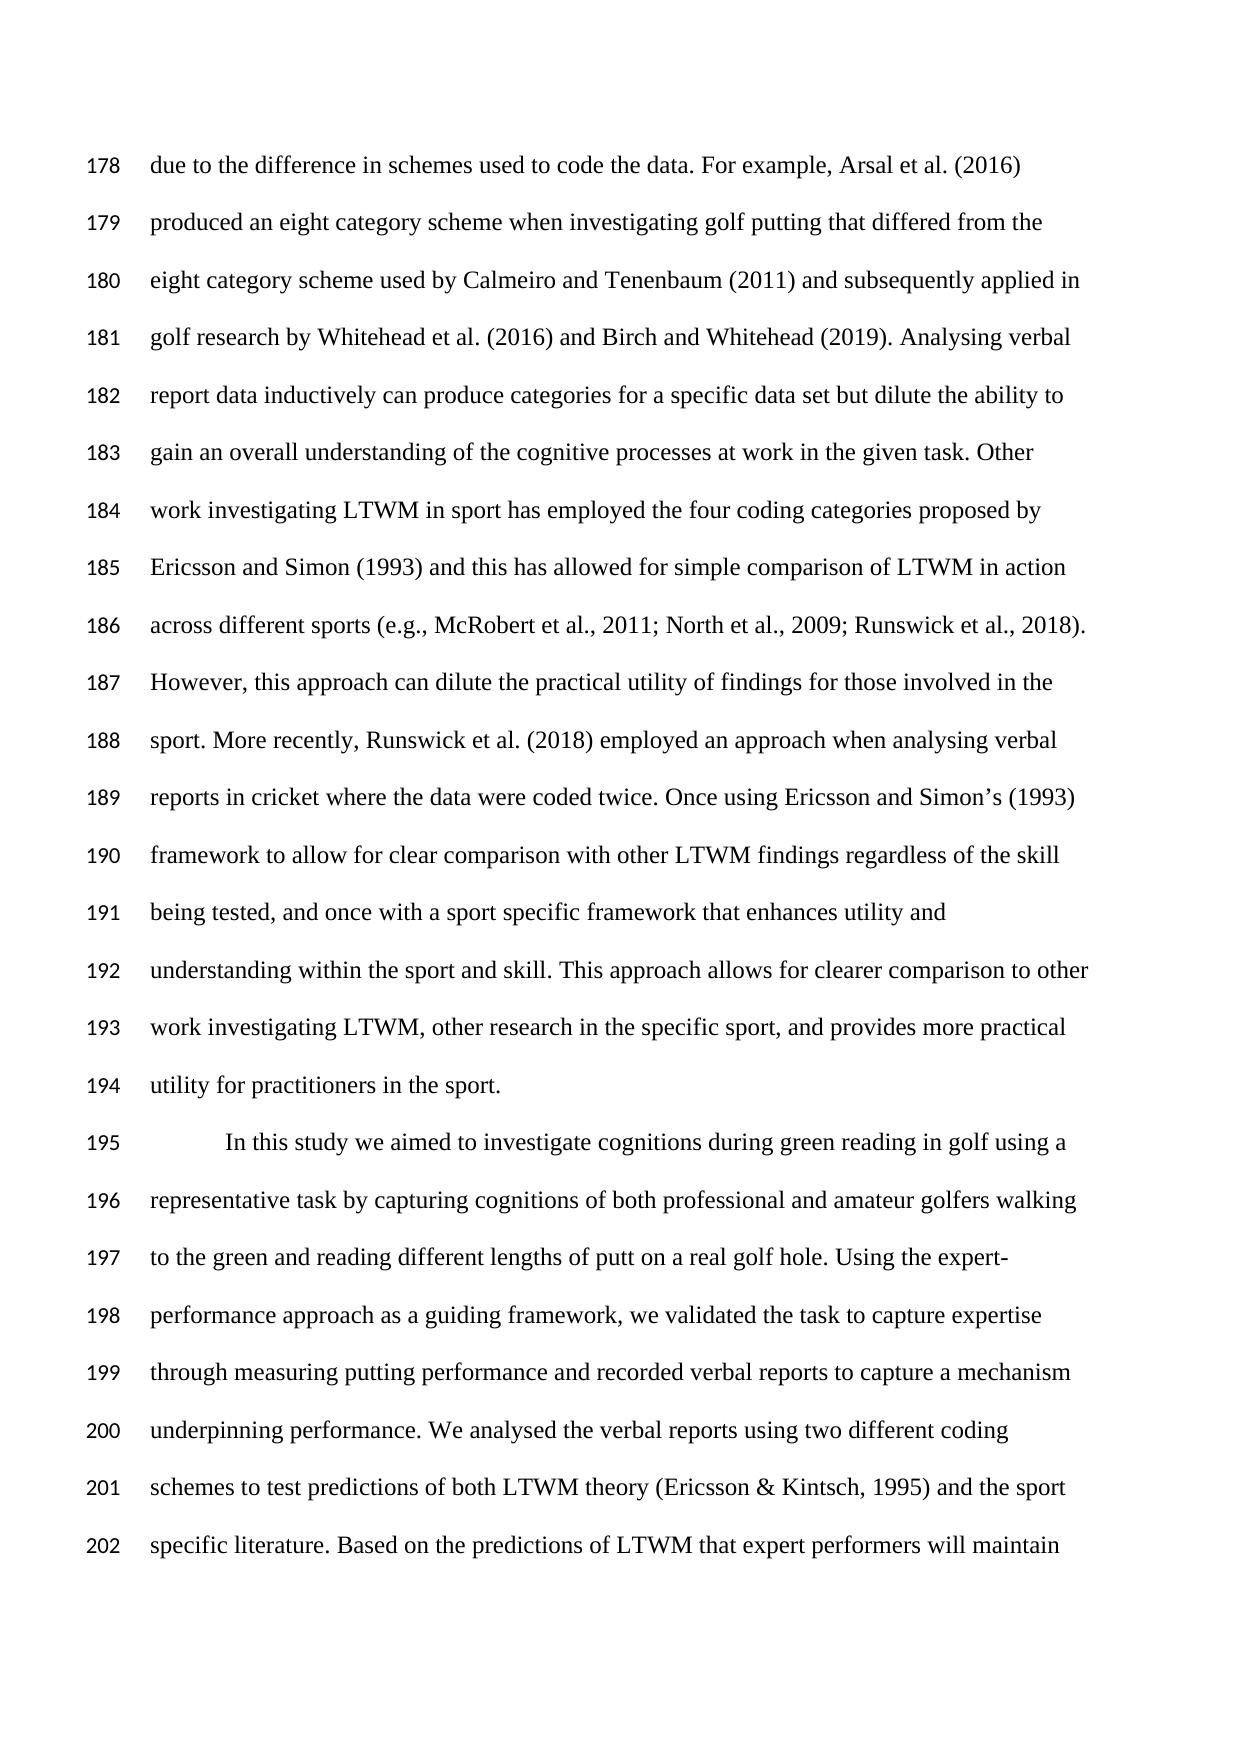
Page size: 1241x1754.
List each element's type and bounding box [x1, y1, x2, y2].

text [150, 1127, 1090, 1559]
text [150, 150, 1090, 1099]
